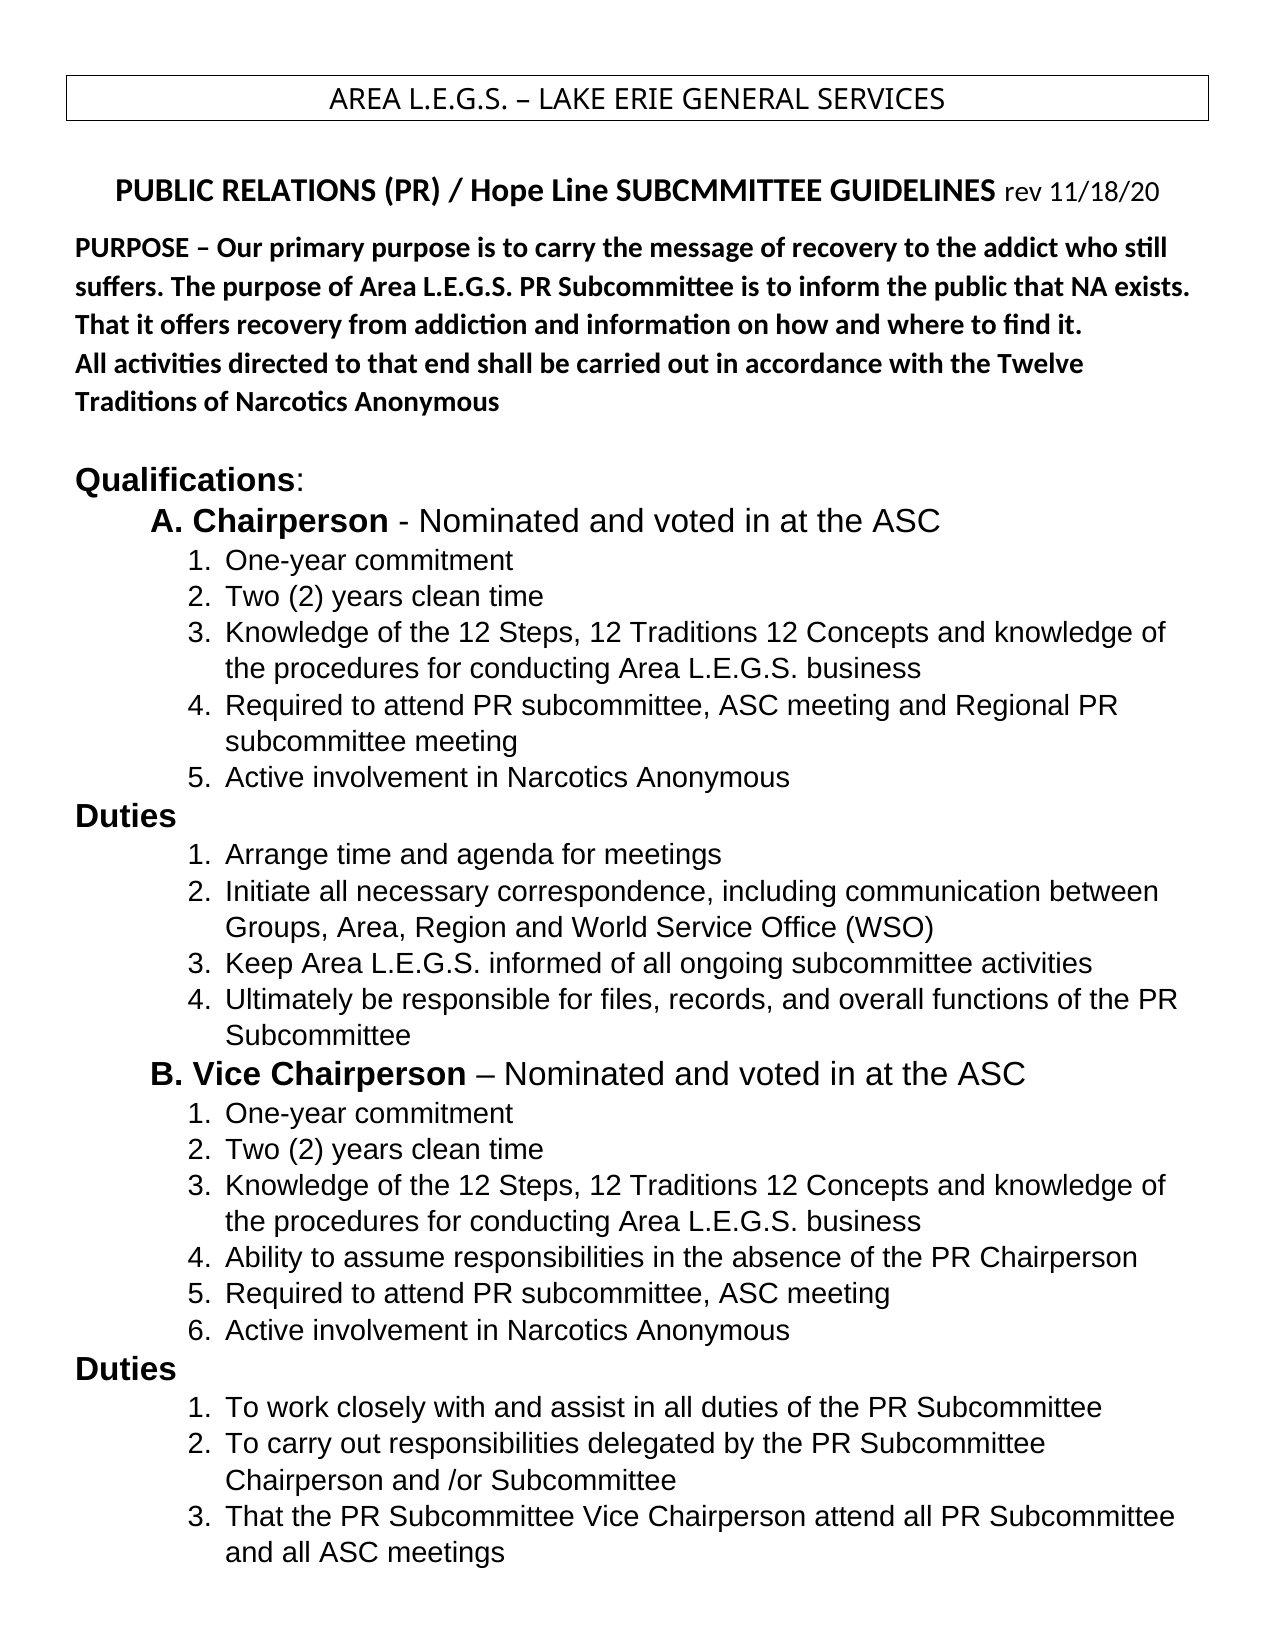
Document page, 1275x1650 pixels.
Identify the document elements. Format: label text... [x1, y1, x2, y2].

list One-year commitment [187, 1096, 1200, 1129]
list Active involvement in Narcotics Anonymous [187, 1313, 1200, 1346]
list Knowledge of the 12 Steps, 12 Traditions 12 Concepts and knowledge of the procedures for conducting Area L.E.G.S. business [187, 1168, 1200, 1238]
text Duties [75, 1349, 1200, 1387]
text A. Chairperson - Nominated and voted in at the ASC [75, 501, 1200, 540]
list Initiate all necessary correspondence, including communication between Groups, Area, Region and World Service Office (WSO) [187, 873, 1200, 943]
list Required to attend PR subcommittee, ASC meeting and Regional PR subcommittee meeting [187, 687, 1200, 757]
text PURPOSE – Our primary purpose is to carry the message of recovery to the addict who still suffers. The purpose of Area L.E.G.S. PR Subcommittee is to inform the public that NA exists. [75, 229, 1200, 303]
text That it offers recovery from addiction and information on how and where to find it. [75, 306, 1200, 342]
list That the PR Subcommittee Vice Chairperson attend all PR Subcommittee and all ASC meetings [187, 1499, 1200, 1568]
text Duties [75, 796, 1200, 834]
text PUBLIC RELATIONS (PR) / Hope Line SUBCMMITTEE GUIDELINES rev 11/18/20 [75, 169, 1200, 209]
list Two (2) years clean time [187, 579, 1200, 613]
list Two (2) years clean time [187, 1132, 1200, 1165]
list Keep Area L.E.G.S. informed of all ongoing subcommittee activities [187, 946, 1200, 979]
list Required to attend PR subcommittee, ASC meeting [187, 1276, 1200, 1310]
list One-year commitment [187, 543, 1200, 576]
text Qualifications: [75, 460, 1200, 498]
text B. Vice Chairperson – Nominated and voted in at the ASC [75, 1054, 1200, 1093]
list Active involvement in Narcotics Anonymous [187, 760, 1200, 793]
text All activities directed to that end shall be carried out in accordance with the Twelve Traditions of Narcotics Anonymous [75, 345, 1200, 419]
list Ability to assume responsibilities in the absence of the PR Chairperson [187, 1240, 1200, 1274]
list Arrange time and agenda for meetings [187, 837, 1200, 871]
list Knowledge of the 12 Steps, 12 Traditions 12 Concepts and knowledge of the procedures for conducting Area L.E.G.S. business [187, 615, 1200, 685]
list To carry out responsibilities delegated by the PR Subcommittee Chairperson and /or Subcommittee [187, 1426, 1200, 1496]
list Ultimately be responsible for files, records, and overall functions of the PR Subcommittee [187, 982, 1200, 1052]
list To work closely with and assist in all duties of the PR Subcommittee [187, 1390, 1200, 1424]
